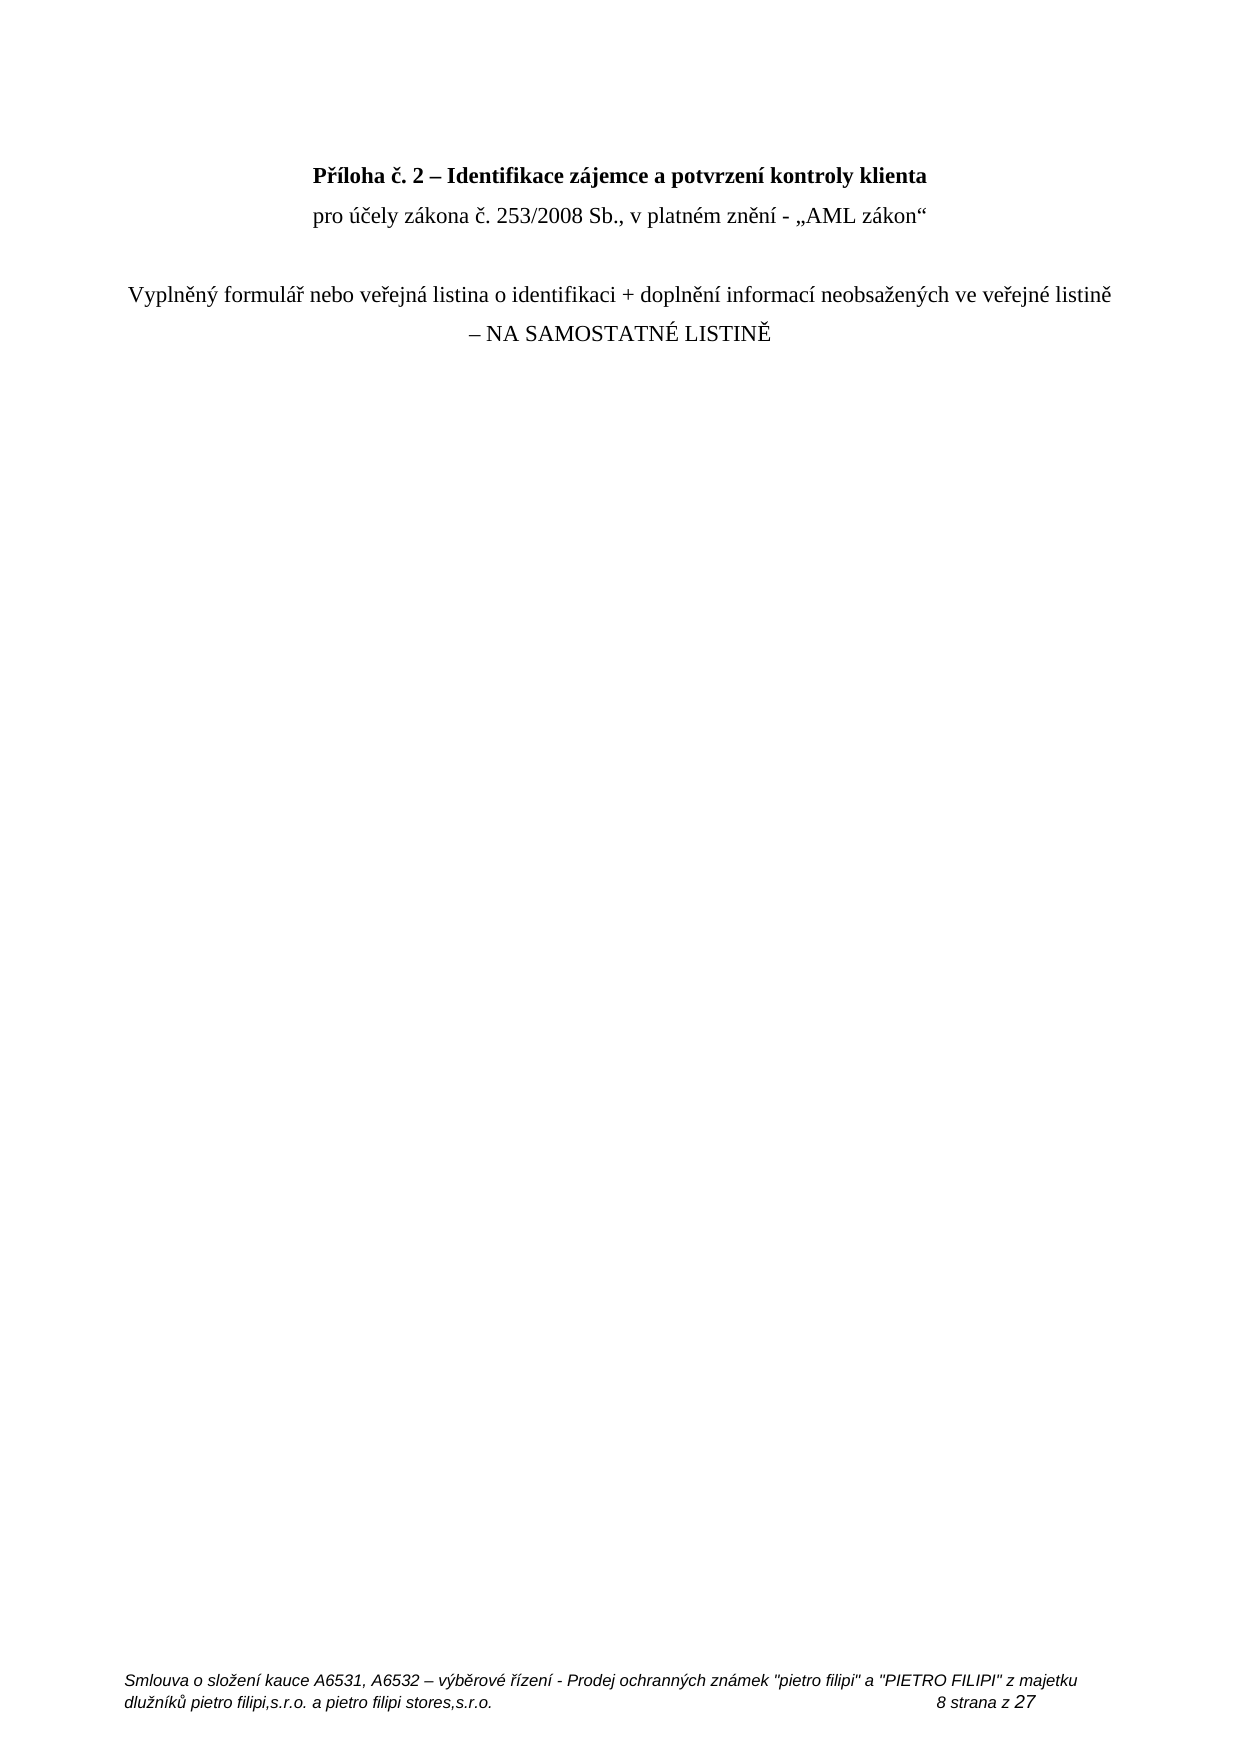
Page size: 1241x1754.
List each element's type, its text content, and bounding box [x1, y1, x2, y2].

text pro účely zákona č. 253/2008 Sb., v platném znění - „AML zákon“ [124, 202, 1116, 228]
text Vyplněný formulář nebo veřejná listina o identifikaci + doplnění informací neobsažených ve veřejné listině – NA SAMOSTATNÉ LISTINĚ [124, 281, 1116, 347]
text Příloha č. 2 – Identifikace zájemce a potvrzení kontroly klienta [124, 162, 1116, 189]
